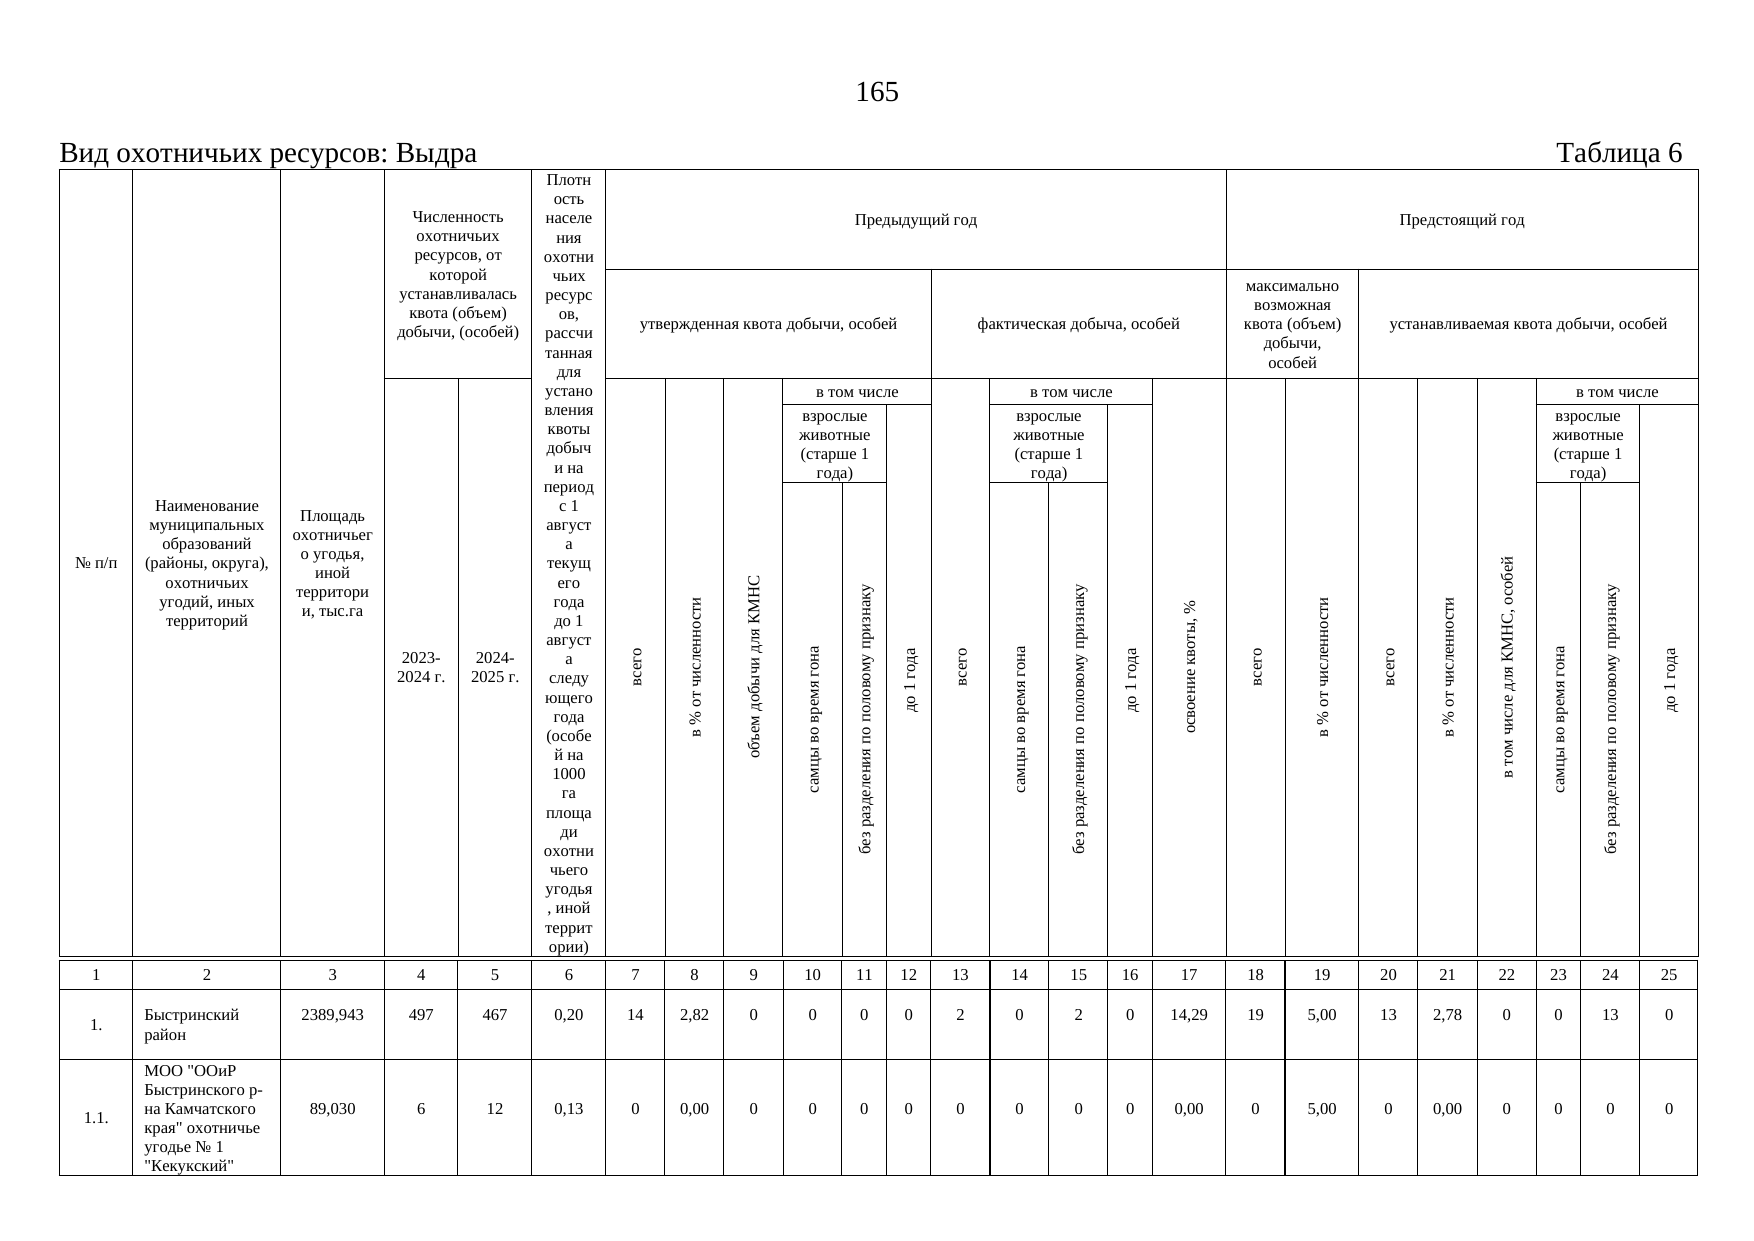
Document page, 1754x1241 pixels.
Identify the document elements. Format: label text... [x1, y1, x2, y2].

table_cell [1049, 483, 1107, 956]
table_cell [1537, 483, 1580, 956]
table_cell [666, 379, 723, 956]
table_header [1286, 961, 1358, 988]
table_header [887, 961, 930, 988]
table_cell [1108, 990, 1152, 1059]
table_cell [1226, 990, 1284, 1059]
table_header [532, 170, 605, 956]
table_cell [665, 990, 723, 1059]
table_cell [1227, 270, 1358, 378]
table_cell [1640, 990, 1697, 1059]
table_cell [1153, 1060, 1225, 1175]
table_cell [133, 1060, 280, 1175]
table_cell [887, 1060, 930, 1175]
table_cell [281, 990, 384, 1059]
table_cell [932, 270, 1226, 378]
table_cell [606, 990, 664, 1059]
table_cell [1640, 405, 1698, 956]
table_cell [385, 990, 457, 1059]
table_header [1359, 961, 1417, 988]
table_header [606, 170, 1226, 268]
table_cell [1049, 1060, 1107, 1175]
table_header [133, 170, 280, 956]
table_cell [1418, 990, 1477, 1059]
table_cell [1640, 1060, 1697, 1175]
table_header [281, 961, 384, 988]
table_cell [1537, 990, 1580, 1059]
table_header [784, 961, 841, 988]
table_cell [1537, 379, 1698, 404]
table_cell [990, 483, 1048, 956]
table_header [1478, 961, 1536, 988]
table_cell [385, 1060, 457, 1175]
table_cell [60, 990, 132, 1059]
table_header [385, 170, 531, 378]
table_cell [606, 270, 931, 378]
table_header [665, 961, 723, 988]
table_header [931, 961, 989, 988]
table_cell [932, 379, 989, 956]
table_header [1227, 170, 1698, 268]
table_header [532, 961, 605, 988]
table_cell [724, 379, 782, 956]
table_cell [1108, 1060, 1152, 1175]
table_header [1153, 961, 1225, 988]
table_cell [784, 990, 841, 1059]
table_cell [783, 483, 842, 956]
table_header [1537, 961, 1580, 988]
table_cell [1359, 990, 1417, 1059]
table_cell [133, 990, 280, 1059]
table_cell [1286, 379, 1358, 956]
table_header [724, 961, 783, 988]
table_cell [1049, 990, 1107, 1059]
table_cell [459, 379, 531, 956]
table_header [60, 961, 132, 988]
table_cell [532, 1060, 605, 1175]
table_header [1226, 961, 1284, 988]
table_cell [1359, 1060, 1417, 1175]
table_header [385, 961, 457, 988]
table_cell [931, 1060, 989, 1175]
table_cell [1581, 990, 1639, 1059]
text Вид охотничьих ресурсов: Выдра Таблица 6 [59, 135, 1754, 169]
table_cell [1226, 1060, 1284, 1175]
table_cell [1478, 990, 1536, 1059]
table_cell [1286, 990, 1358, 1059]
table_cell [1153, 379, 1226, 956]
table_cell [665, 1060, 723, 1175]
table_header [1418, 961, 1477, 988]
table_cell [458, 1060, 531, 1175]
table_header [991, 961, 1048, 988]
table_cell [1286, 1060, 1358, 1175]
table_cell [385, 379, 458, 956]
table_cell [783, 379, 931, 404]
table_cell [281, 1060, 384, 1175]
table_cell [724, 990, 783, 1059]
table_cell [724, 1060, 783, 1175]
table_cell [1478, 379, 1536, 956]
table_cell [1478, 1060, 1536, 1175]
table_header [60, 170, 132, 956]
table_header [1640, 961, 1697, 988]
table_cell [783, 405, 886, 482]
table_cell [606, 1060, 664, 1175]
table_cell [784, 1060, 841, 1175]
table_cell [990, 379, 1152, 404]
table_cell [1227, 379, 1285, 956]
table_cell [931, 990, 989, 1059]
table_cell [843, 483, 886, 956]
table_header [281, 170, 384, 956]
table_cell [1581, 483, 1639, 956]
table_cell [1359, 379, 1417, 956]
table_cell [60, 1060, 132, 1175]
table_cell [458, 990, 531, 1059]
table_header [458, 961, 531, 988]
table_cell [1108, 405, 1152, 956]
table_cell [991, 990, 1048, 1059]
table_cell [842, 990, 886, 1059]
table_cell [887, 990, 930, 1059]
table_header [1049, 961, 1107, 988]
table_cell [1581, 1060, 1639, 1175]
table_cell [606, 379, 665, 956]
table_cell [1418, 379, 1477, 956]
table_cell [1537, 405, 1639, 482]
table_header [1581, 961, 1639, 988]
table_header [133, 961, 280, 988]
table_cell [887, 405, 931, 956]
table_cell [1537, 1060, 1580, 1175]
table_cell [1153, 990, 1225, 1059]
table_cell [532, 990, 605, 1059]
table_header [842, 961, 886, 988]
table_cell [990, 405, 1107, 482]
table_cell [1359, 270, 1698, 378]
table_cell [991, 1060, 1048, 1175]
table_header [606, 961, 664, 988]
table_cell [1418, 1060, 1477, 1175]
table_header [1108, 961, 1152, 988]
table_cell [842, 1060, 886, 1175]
